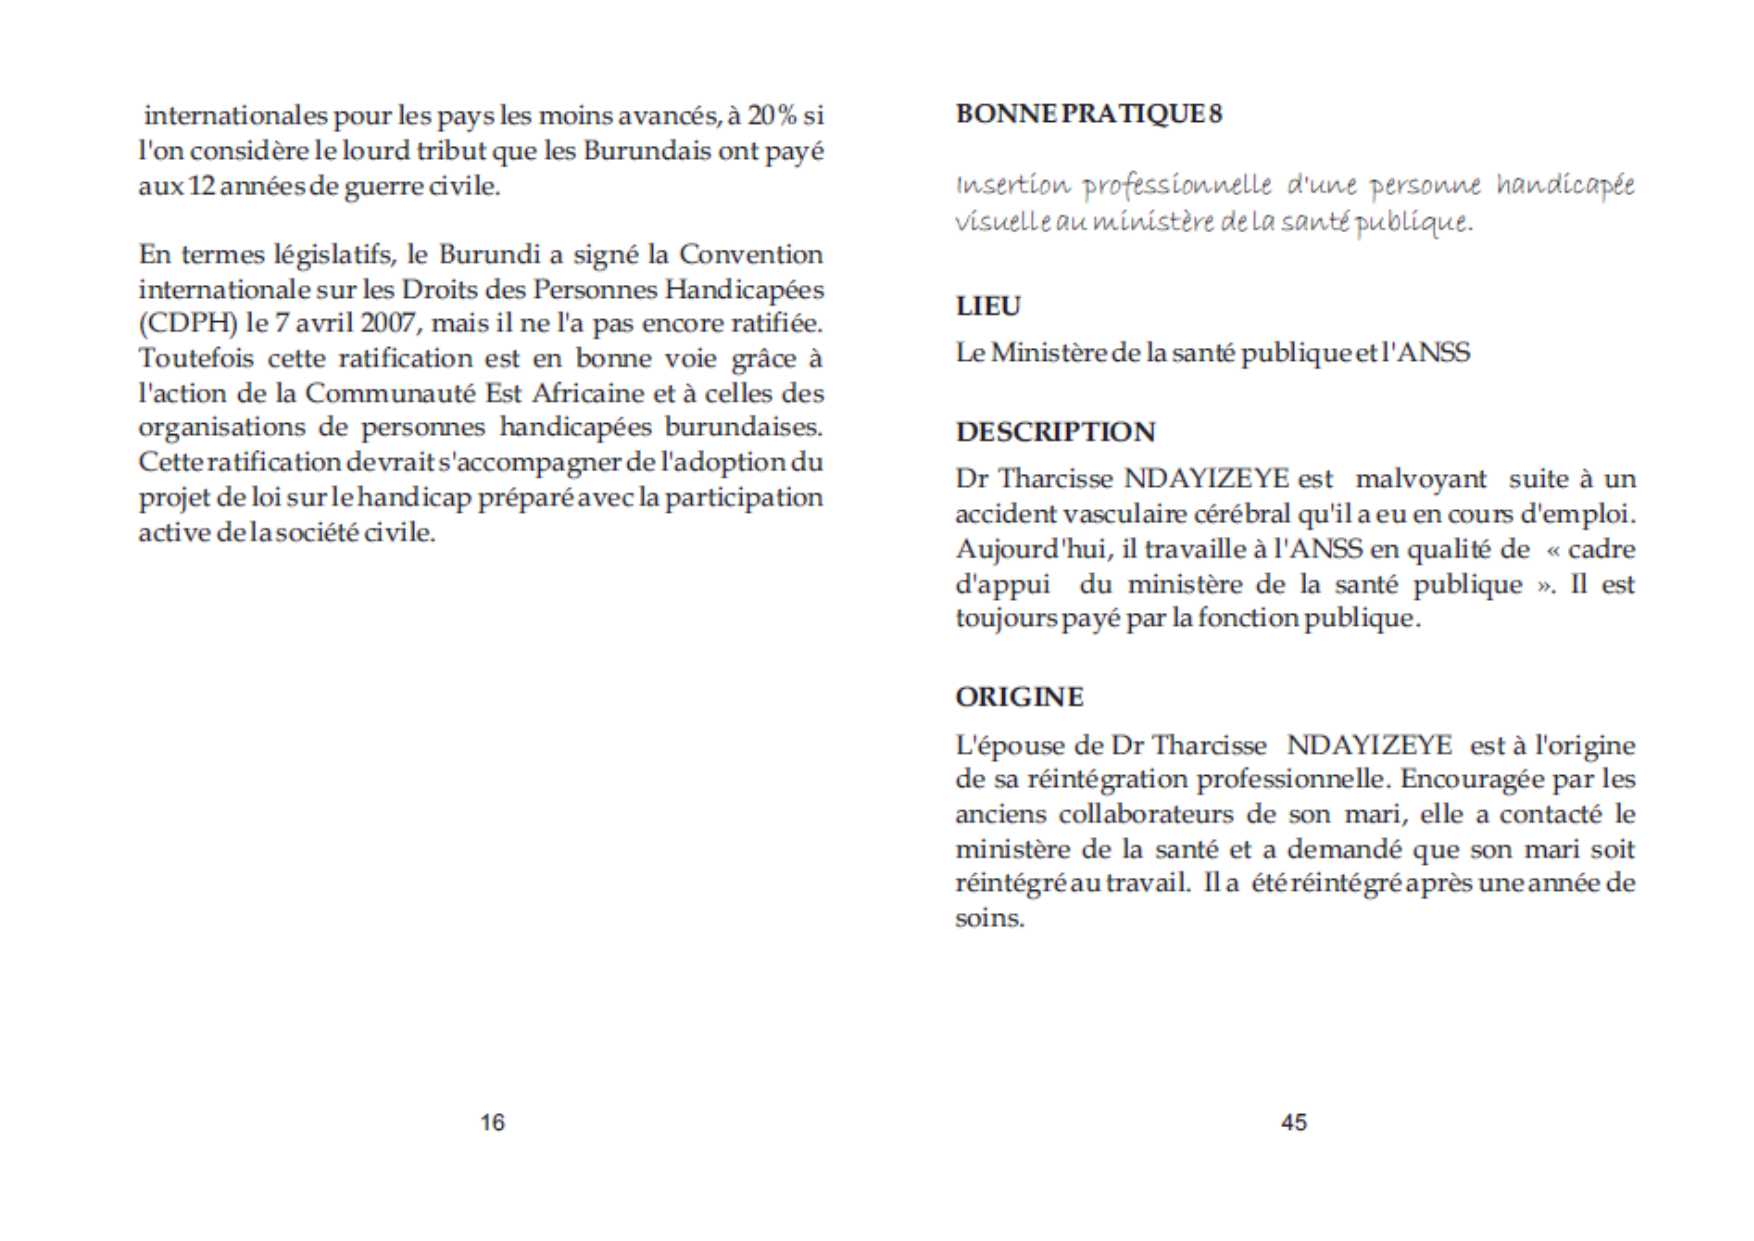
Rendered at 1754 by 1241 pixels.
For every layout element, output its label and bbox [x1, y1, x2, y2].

picture [73, 29, 1688, 1193]
